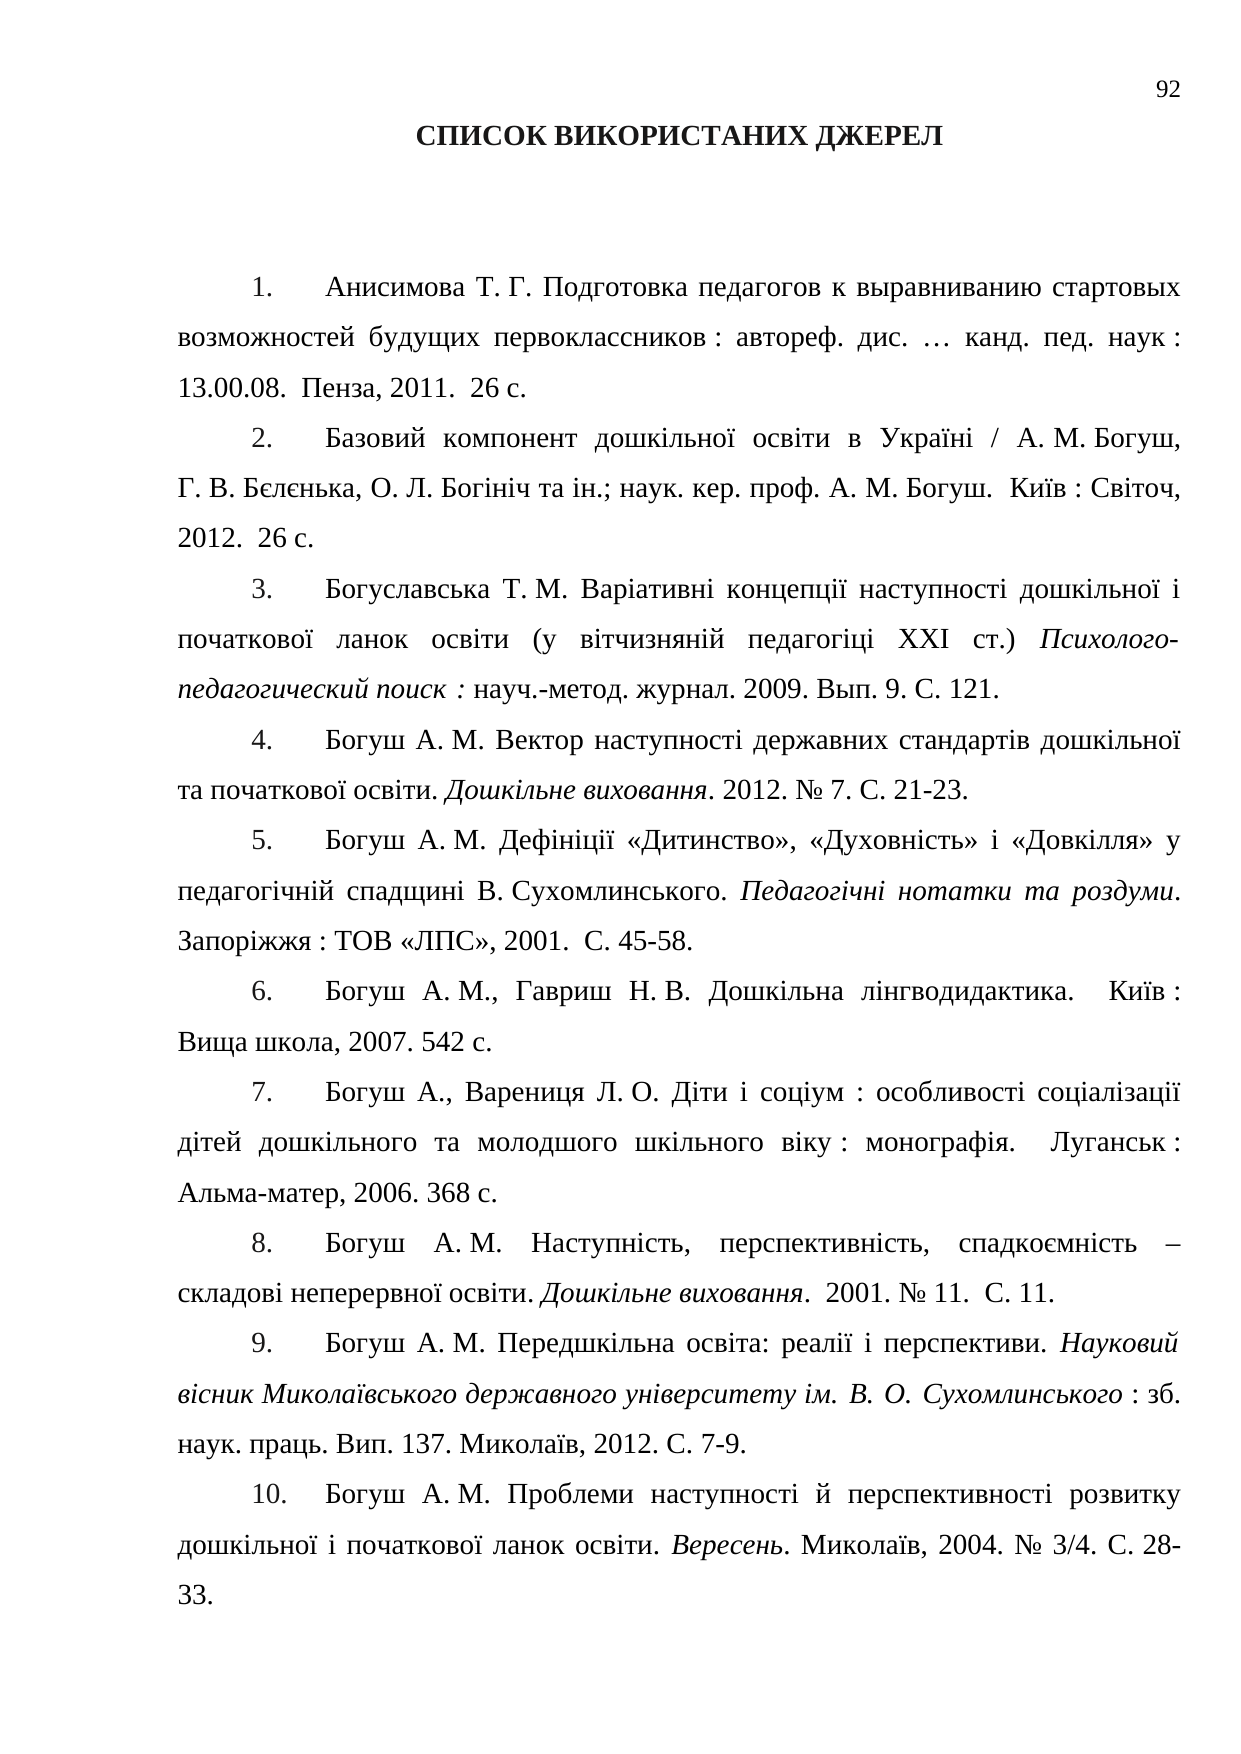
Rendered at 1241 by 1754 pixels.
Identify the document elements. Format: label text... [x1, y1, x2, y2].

list Богуш А. М. Проблеми наступності й перспективності розвитку дошкільної і початкової ланок освіти. Вересень. Миколаїв, 2004. № 3/4. С. 28-33. [177, 1477, 1181, 1611]
list Богуш A. M. Дефініції «Дитинство», «Духовність» і «Довкілля» у педагогічній спадщині В. Сухомлинського. Педагогічні нотатки та роздуми. Запоріжжя : TOB «ЛПС», 2001. С. 45-58. [177, 822, 1181, 957]
list Богуш А. М. Передшкільна освіта: реалії і перспективи. Науковий вісник Миколаївського державного університету ім. В. О. Сухомлинського : зб. наук. праць. Вип. 137. Миколаїв, 2012. С. 7-9. [177, 1326, 1181, 1460]
list Богуш А. М. Вектор наступності державних стандартів дошкільної та початкової освіти. Дошкільне виховання. 2012. № 7. С. 21-23. [177, 722, 1181, 806]
list Базовий компонент дошкільної освіти в Україні / А. М. Богуш, Г. В. Бєлєнька, О. Л. Богініч та ін.; наук. кер. проф. А. М. Богуш. Київ : Світоч, 2012. 26 с. [177, 420, 1181, 554]
list Анисимова Т. Г. Подготовка педагогов к выравниванию стартовых возможностей будущих первоклассников : автореф. дис. … канд. пед. наук : 13.00.08. Пенза, 2011. 26 с. [177, 269, 1181, 403]
list Богуш А. М., Гавриш Н. В. Дошкільна лінгводидактика. Київ : Вища школа, 2007. 542 с. [177, 973, 1181, 1057]
text СПИСОК ВИКОРИСТАНИХ ДЖЕРЕЛ [177, 118, 1181, 152]
list Богуславська Т. М. Варіативні концепції наступності дошкільної і початкової ланок освіти (у вітчизняній педагогіці ХХІ ст.) Психолого-педагогический поиск : науч.-метод. журнал. 2009. Вып. 9. С. 121. [177, 571, 1181, 705]
list Богуш А. М. Наступність, перспективність, спадкоємність – складові неперервної освіти. Дошкільне виховання. 2001. № 11. С. 11. [177, 1225, 1181, 1309]
list Богуш А., Варениця Л. О. Діти і соціум : особливості соціалізації дітей дошкільного та молодшого шкільного віку : монографія. Луганськ : Альма-матер, 2006. 368 с. [177, 1074, 1181, 1208]
